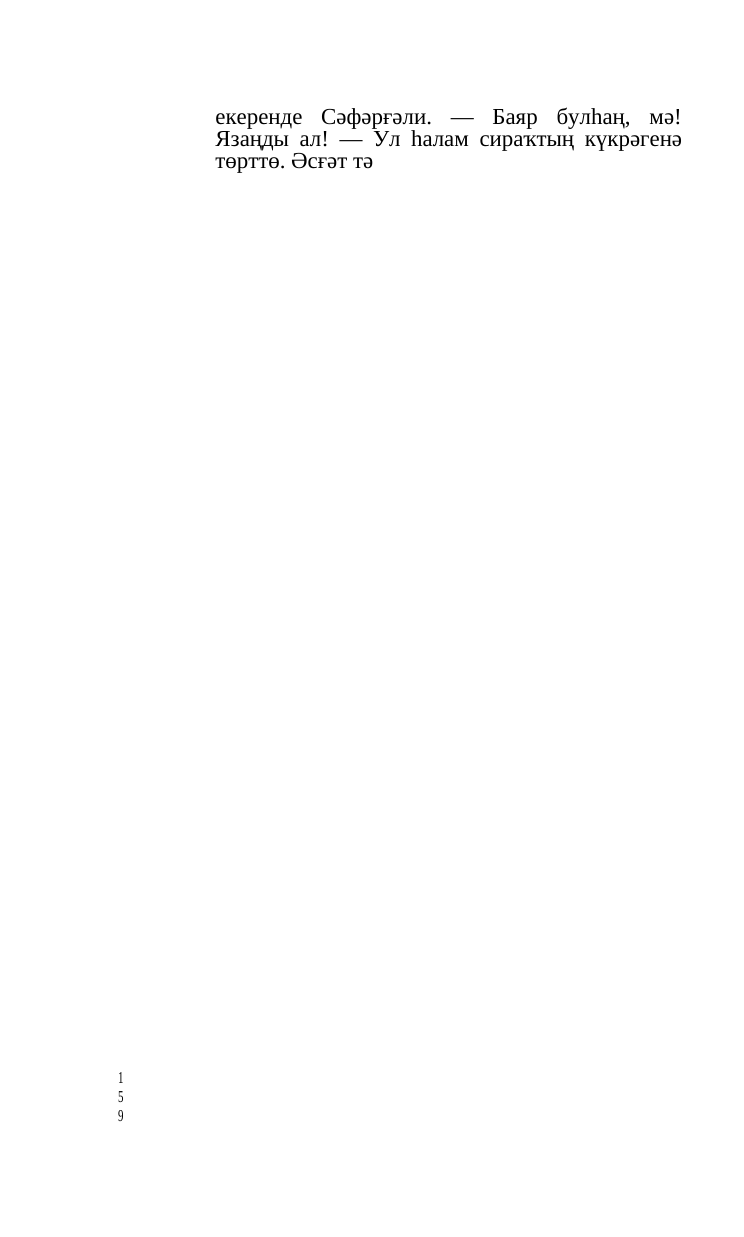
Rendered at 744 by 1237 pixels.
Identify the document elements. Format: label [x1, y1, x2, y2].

list [215, 107, 683, 172]
